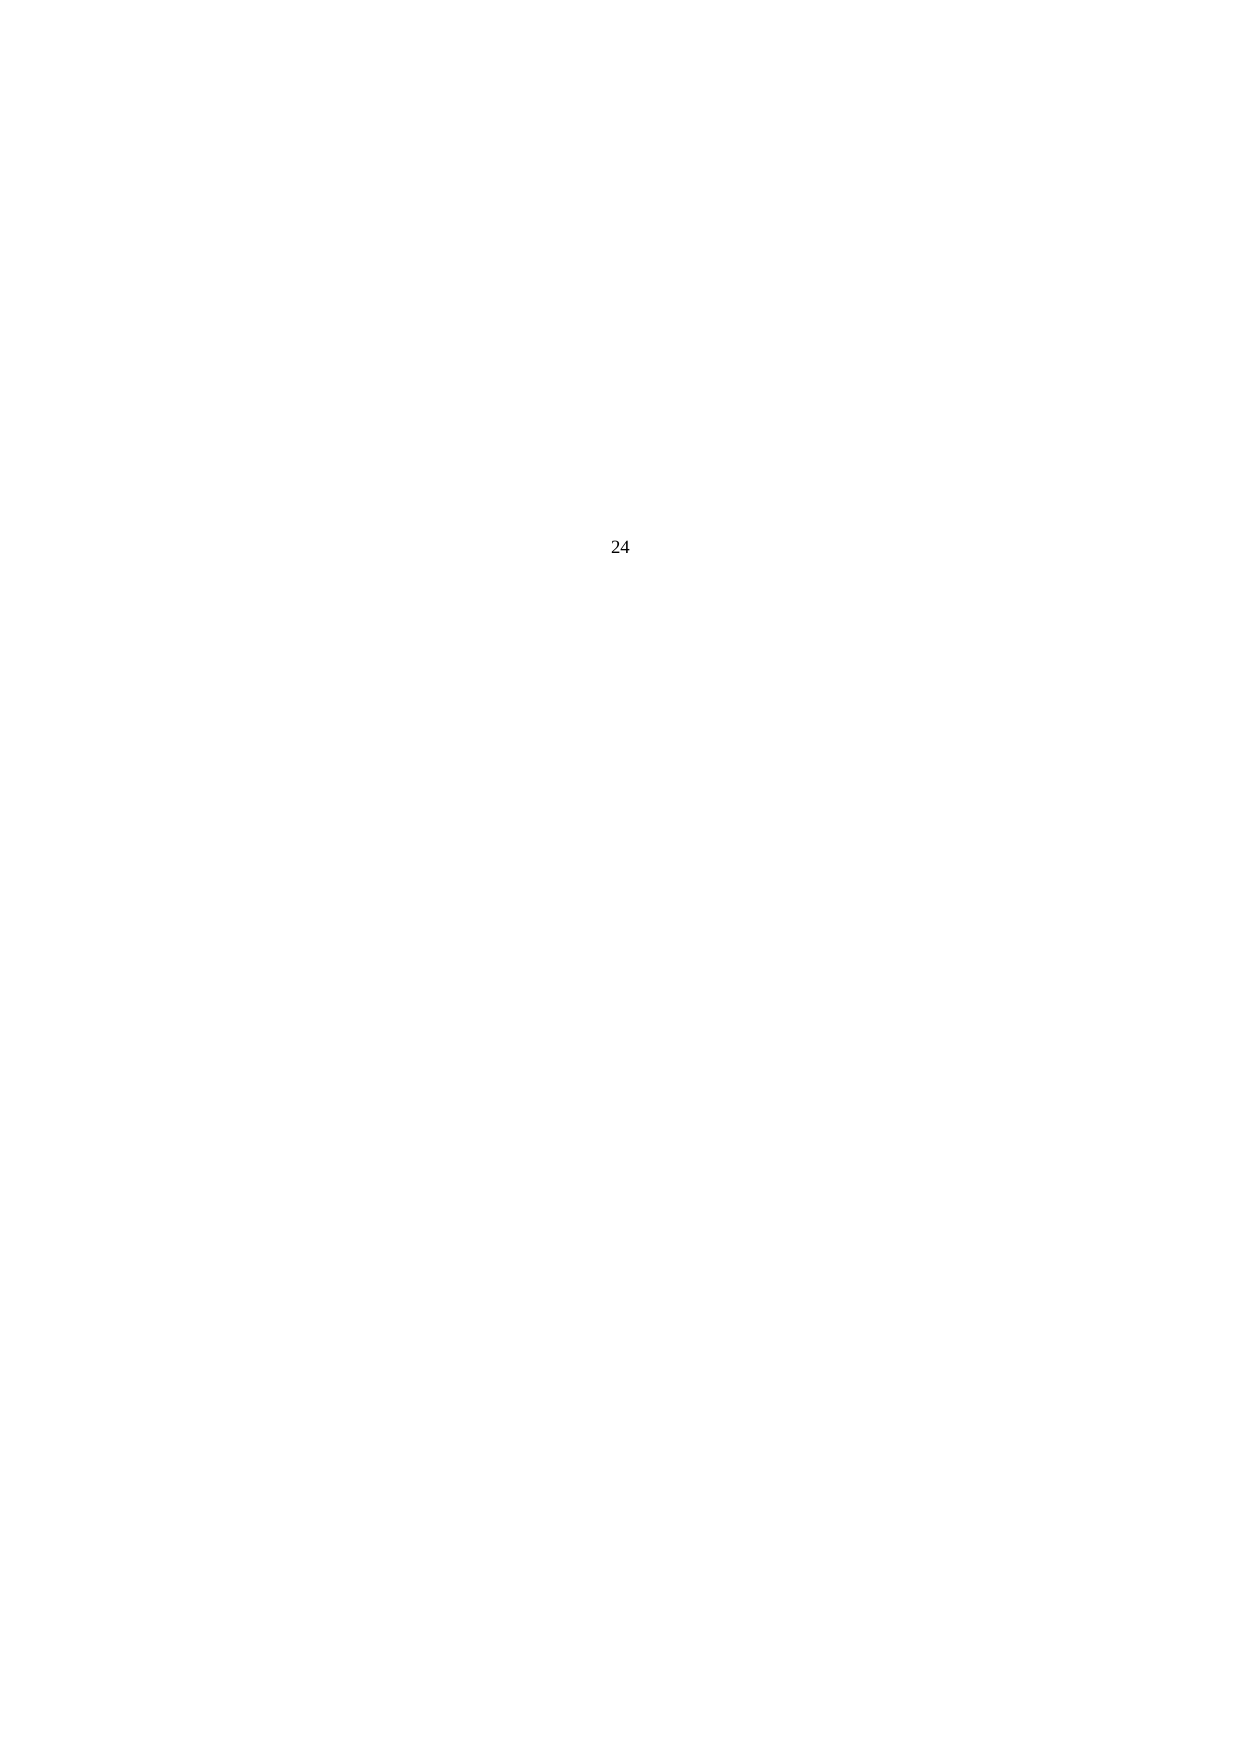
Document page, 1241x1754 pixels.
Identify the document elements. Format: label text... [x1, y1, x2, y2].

text 24 [148, 536, 1092, 558]
